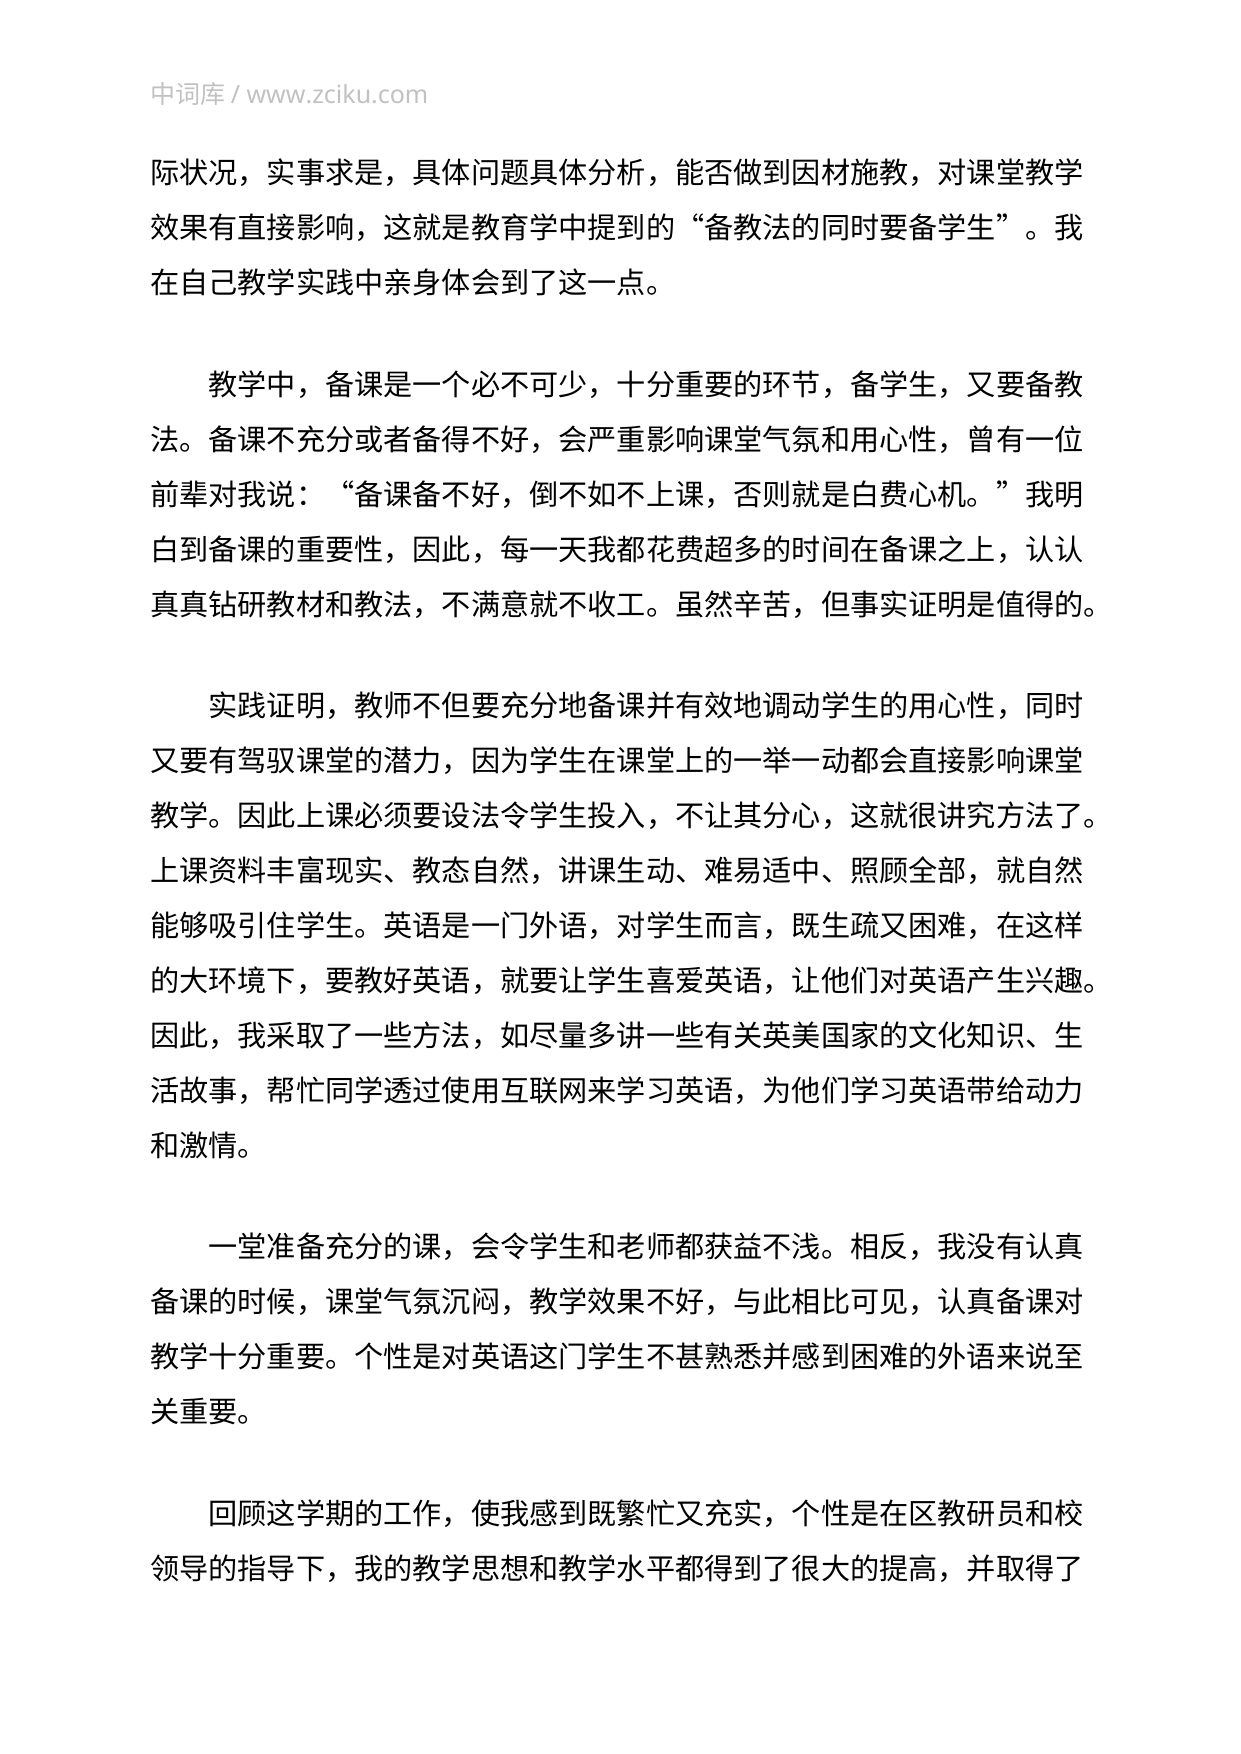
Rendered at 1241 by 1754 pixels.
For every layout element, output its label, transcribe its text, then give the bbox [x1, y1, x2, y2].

text 教学中，备课是一个必不可少，十分重要的环节，备学生，又要备教法。备课不充分或者备得不好，会严重影响课堂气氛和用心性，曾有一位前辈对我说：“备课备不好，倒不如不上课，否则就是白费心机。”我明白到备课的重要性，因此，每一天我都花费超多的时间在备课之上，认认真真钻研教材和教法，不满意就不收工。虽然辛苦，但事实证明是值得的。 [150, 362, 1090, 623]
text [150, 1490, 1090, 1587]
text 一堂准备充分的课，会令学生和老师都获益不浅。相反，我没有认真备课的时候，课堂气氛沉闷，教学效果不好，与此相比可见，认真备课对教学十分重要。个性是对英语这门学生不甚熟悉并感到困难的外语来说至关重要。 [150, 1224, 1090, 1431]
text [150, 150, 1090, 302]
text 实践证明，教师不但要充分地备课并有效地调动学生的用心性，同时又要有驾驭课堂的潜力，因为学生在课堂上的一举一动都会直接影响课堂教学。因此上课必须要设法令学生投入，不让其分心，这就很讲究方法了。上课资料丰富现实、教态自然，讲课生动、难易适中、照顾全部，就自然能够吸引住学生。英语是一门外语，对学生而言，既生疏又困难，在这样的大环境下，要教好英语，就要让学生喜爱英语，让他们对英语产生兴趣。因此，我采取了一些方法，如尽量多讲一些有关英美国家的文化知识、生活故事，帮忙同学透过使用互联网来学习英语，为他们学习英语带给动力和激情。 [150, 683, 1090, 1164]
